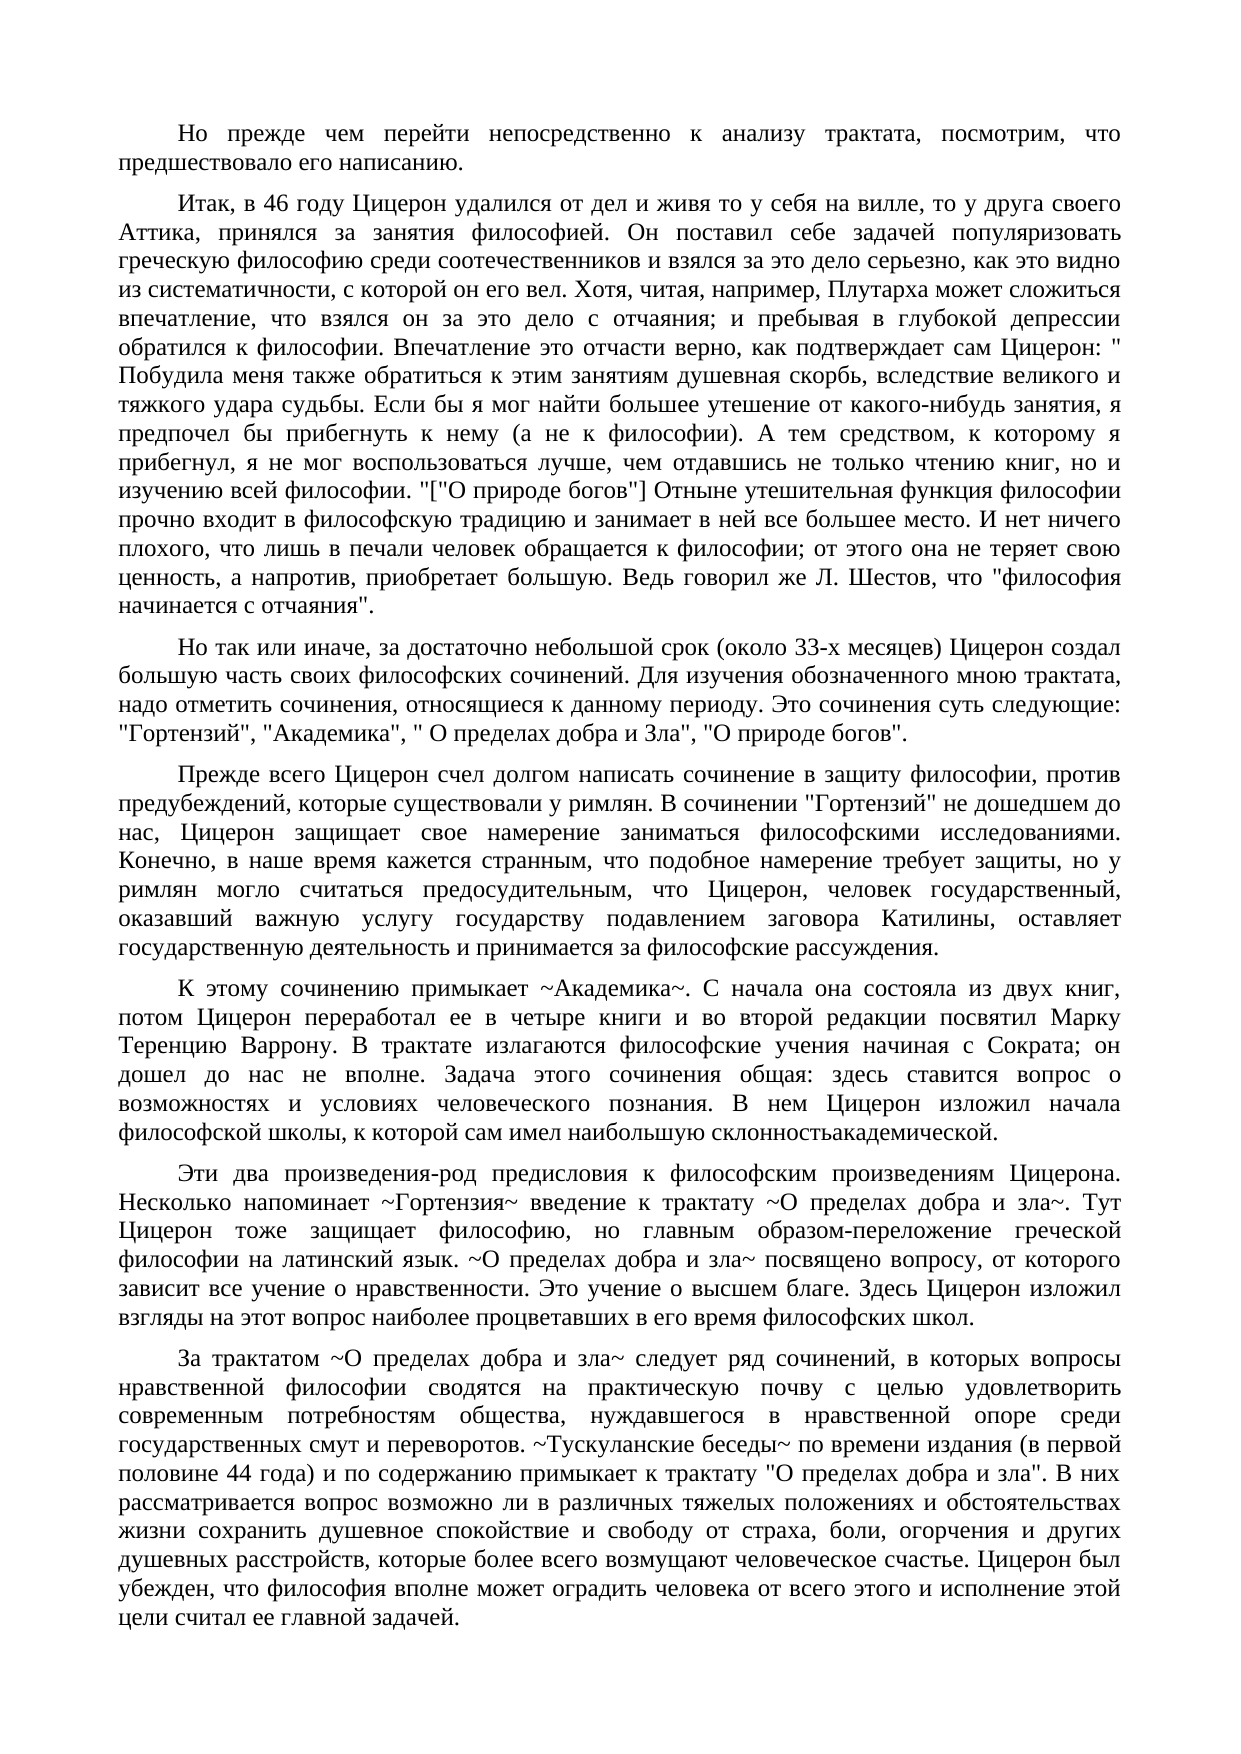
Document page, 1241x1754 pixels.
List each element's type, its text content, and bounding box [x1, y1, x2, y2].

text Но прежде чем перейти непосредственно к анализу трактата, посмотрим, что предшествовало его написанию. [118, 118, 1122, 176]
text Эти два произведения-род предисловия к философским произведениям Цицерона. Несколько напоминает ~Гортензия~ введение к трактату ~О пределах добра и зла~. Тут Цицерон тоже защищает философию, но главным образом-переложение греческой философии на латинский язык. ~О пределах добра и зла~ посвящено вопросу, от которого зависит все учение о нравственности. Это учение о высшем благе. Здесь Цицерон изложил взгляды на этот вопрос наиболее процветавших в его время философских школ. [118, 1158, 1122, 1331]
text Но так или иначе, за достаточно небольшой срок (около 33-х месяцев) Цицерон создал большую часть своих философских сочинений. Для изучения обозначенного мною трактата, надо отметить сочинения, относящиеся к данному периоду. Это сочинения суть следующие: "Гортензий", "Академика", " О пределах добра и Зла", "О природе богов". [118, 632, 1122, 747]
text Итак, в 46 году Цицерон удалился от дел и живя то у себя на вилле, то у друга своего Аттика, принялся за занятия философией. Он поставил себе задачей популяризовать греческую философию среди соотечественников и взялся за это дело серьезно, как это видно из систематичности, с которой он его вел. Хотя, читая, например, Плутарха может сложиться впечатление, что взялся он за это дело с отчаяния; и пребывая в глубокой депрессии обратился к философии. Впечатление это отчасти верно, как подтверждает сам Цицерон: " Побудила меня также обратиться к этим занятиям душевная скорбь, вследствие великого и тяжкого удара судьбы. Если бы я мог найти большее утешение от какого-нибудь занятия, я предпочел бы прибегнуть к нему (а не к философии). А тем средством, к которому я прибегнул, я не мог воспользоваться лучше, чем отдавшись не только чтению книг, но и изучению всей философии. "["О природе богов"] Отныне утешительная функция философии прочно входит в философскую традицию и занимает в ней все большее место. И нет ничего плохого, что лишь в печали человек обращается к философии; от этого она не теряет свою ценность, а напротив, приобретает большую. Ведь говорил же Л. Шестов, что "философия начинается с отчаяния". [118, 188, 1122, 619]
text Прежде всего Цицерон счел долгом написать сочинение в защиту философии, против предубеждений, которые существовали у римлян. В сочинении "Гортензий" не дошедшем до нас, Цицерон защищает свое намерение заниматься философскими исследованиями. Конечно, в наше время кажется странным, что подобное намерение требует защиты, но у римлян могло считаться предосудительным, что Цицерон, человек государственный, оказавший важную услугу государству подавлением заговора Катилины, оставляет государственную деятельность и принимается за философские рассуждения. [118, 759, 1122, 961]
text К этому сочинению примыкает ~Академика~. С начала она состояла из двух книг, потом Цицерон переработал ее в четыре книги и во второй редакции посвятил Марку Теренцию Варрону. В трактате излагаются философские учения начиная с Сократа; он дошел до нас не вполне. Задача этого сочинения общая: здесь ставится вопрос о возможностях и условиях человеческого познания. В нем Цицерон изложил начала философской школы, к которой сам имел наибольшую склонностьакадемической. [118, 973, 1122, 1146]
text За трактатом ~О пределах добра и зла~ следует ряд сочинений, в которых вопросы нравственной философии сводятся на практическую почву с целью удовлетворить современным потребностям общества, нуждавшегося в нравственной опоре среди государственных смут и переворотов. ~Тускуланские беседы~ по времени издания (в первой половине 44 года) и по содержанию примыкает к трактату "О пределах добра и зла". В них рассматривается вопрос возможно ли в различных тяжелых положениях и обстоятельствах жизни сохранить душевное спокойствие и свободу от страха, боли, огорчения и других душевных расстройств, которые более всего возмущают человеческое счастье. Цицерон был убежден, что философия вполне может оградить человека от всего этого и исполнение этой цели считал ее главной задачей. [118, 1343, 1122, 1631]
